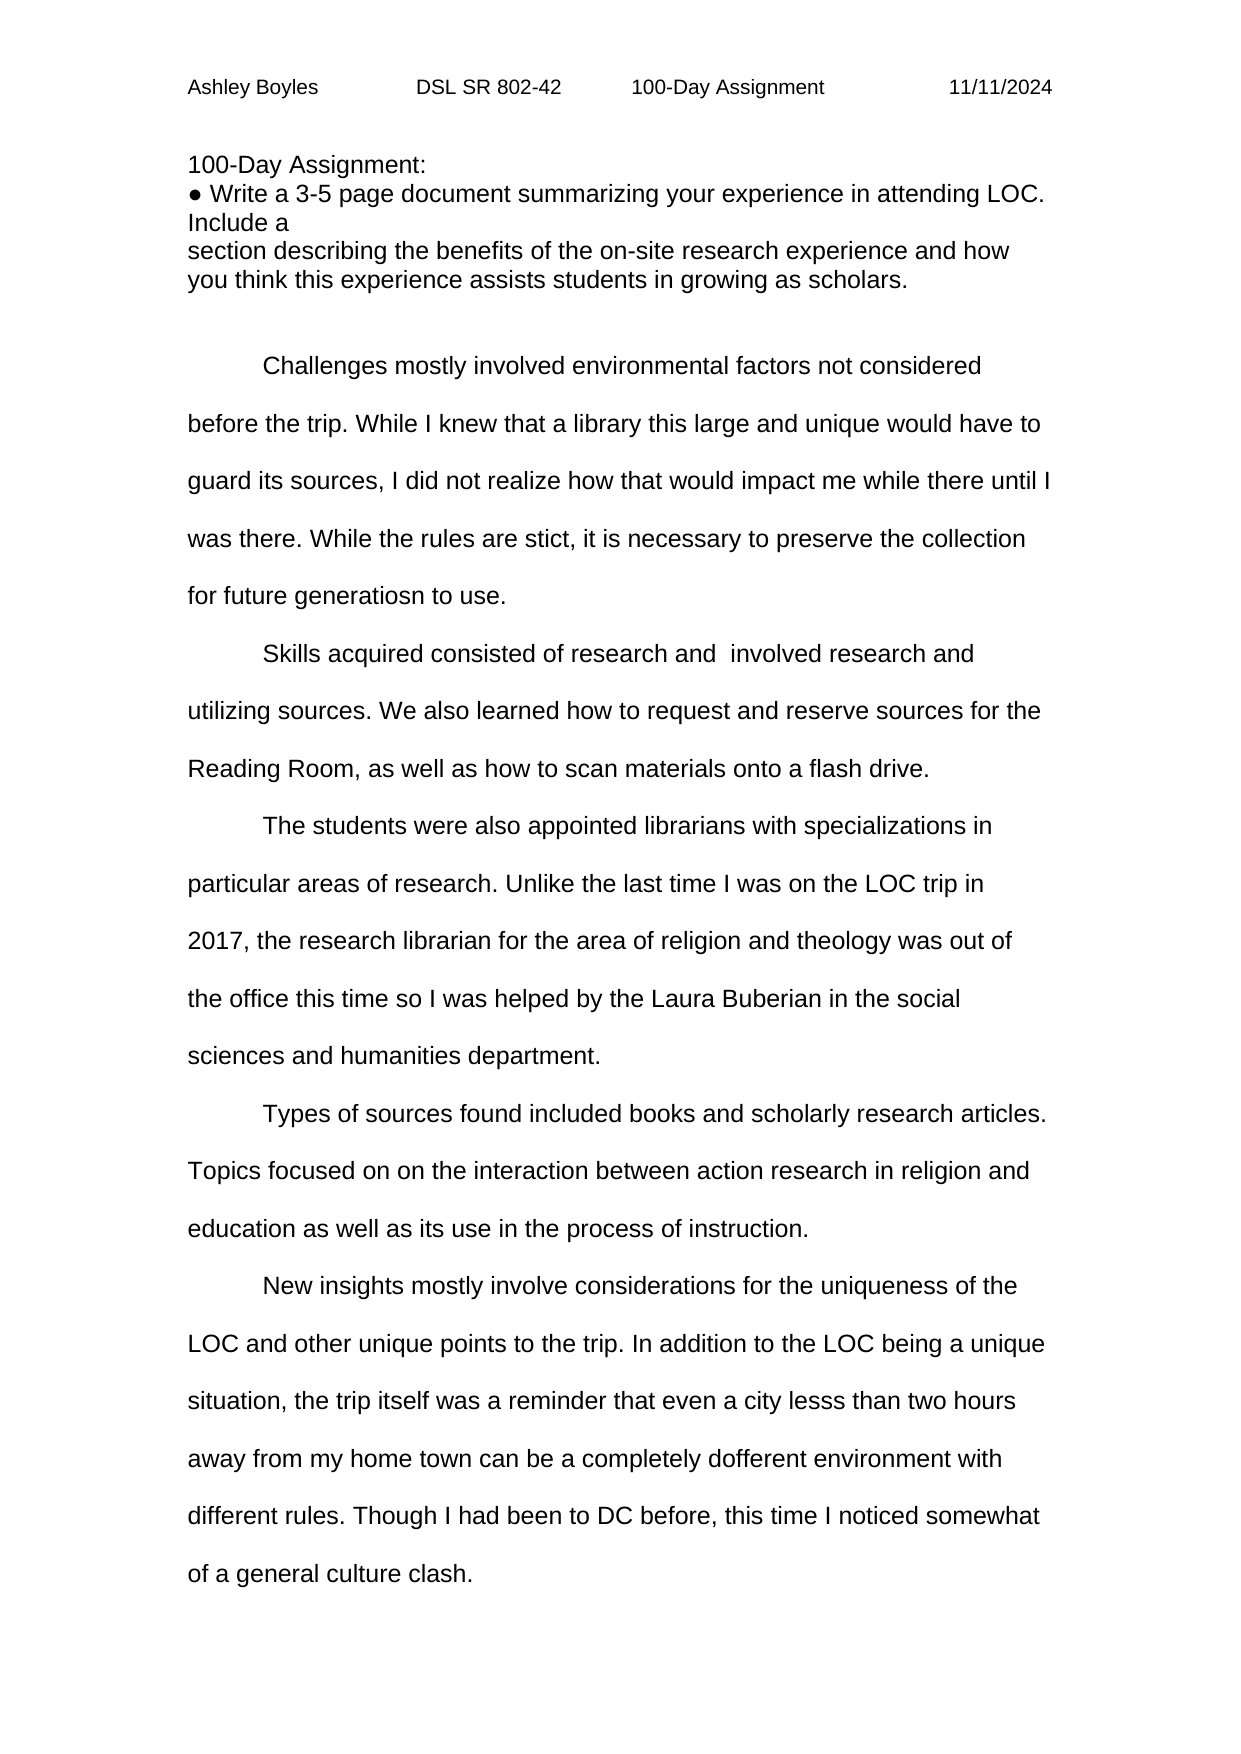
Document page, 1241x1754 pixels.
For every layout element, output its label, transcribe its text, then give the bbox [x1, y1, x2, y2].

text Challenges mostly involved environmental factors not considered before the trip. While I knew that a library this large and unique would have to guard its sources, I did not realize how that would impact me while there until I was there. While the rules are stict, it is necessary to preserve the collection for future generatiosn to use. [187, 351, 1053, 610]
text ● Write a 3-5 page document summarizing your experience in attending LOC. Include a [187, 179, 1053, 236]
text Skills acquired consisted of research and involved research and utilizing sources. We also learned how to request and reserve sources for the Reading Room, as well as how to scan materials onto a flash drive. [187, 639, 1053, 782]
text 100-Day Assignment: [187, 150, 1053, 179]
text New insights mostly involve considerations for the uniqueness of the LOC and other unique points to the trip. In addition to the LOC being a unique situation, the trip itself was a reminder that even a city lesss than two hours away from my home town can be a completely dofferent environment with different rules. Though I had been to DC before, this time I noticed somewhat of a general culture clash. [187, 1271, 1053, 1587]
text section describing the benefits of the on-site research experience and how you think this experience assists students in growing as scholars. [187, 236, 1053, 294]
text Types of sources found included books and scholarly research articles. Topics focused on on the interaction between action research in religion and education as well as its use in the process of instruction. [187, 1099, 1053, 1242]
text The students were also appointed librarians with specializations in particular areas of research. Unlike the last time I was on the LOC trip in 2017, the research librarian for the area of religion and theology was out of the office this time so I was helped by the Laura Buberian in the social sciences and humanities department. [187, 811, 1053, 1070]
